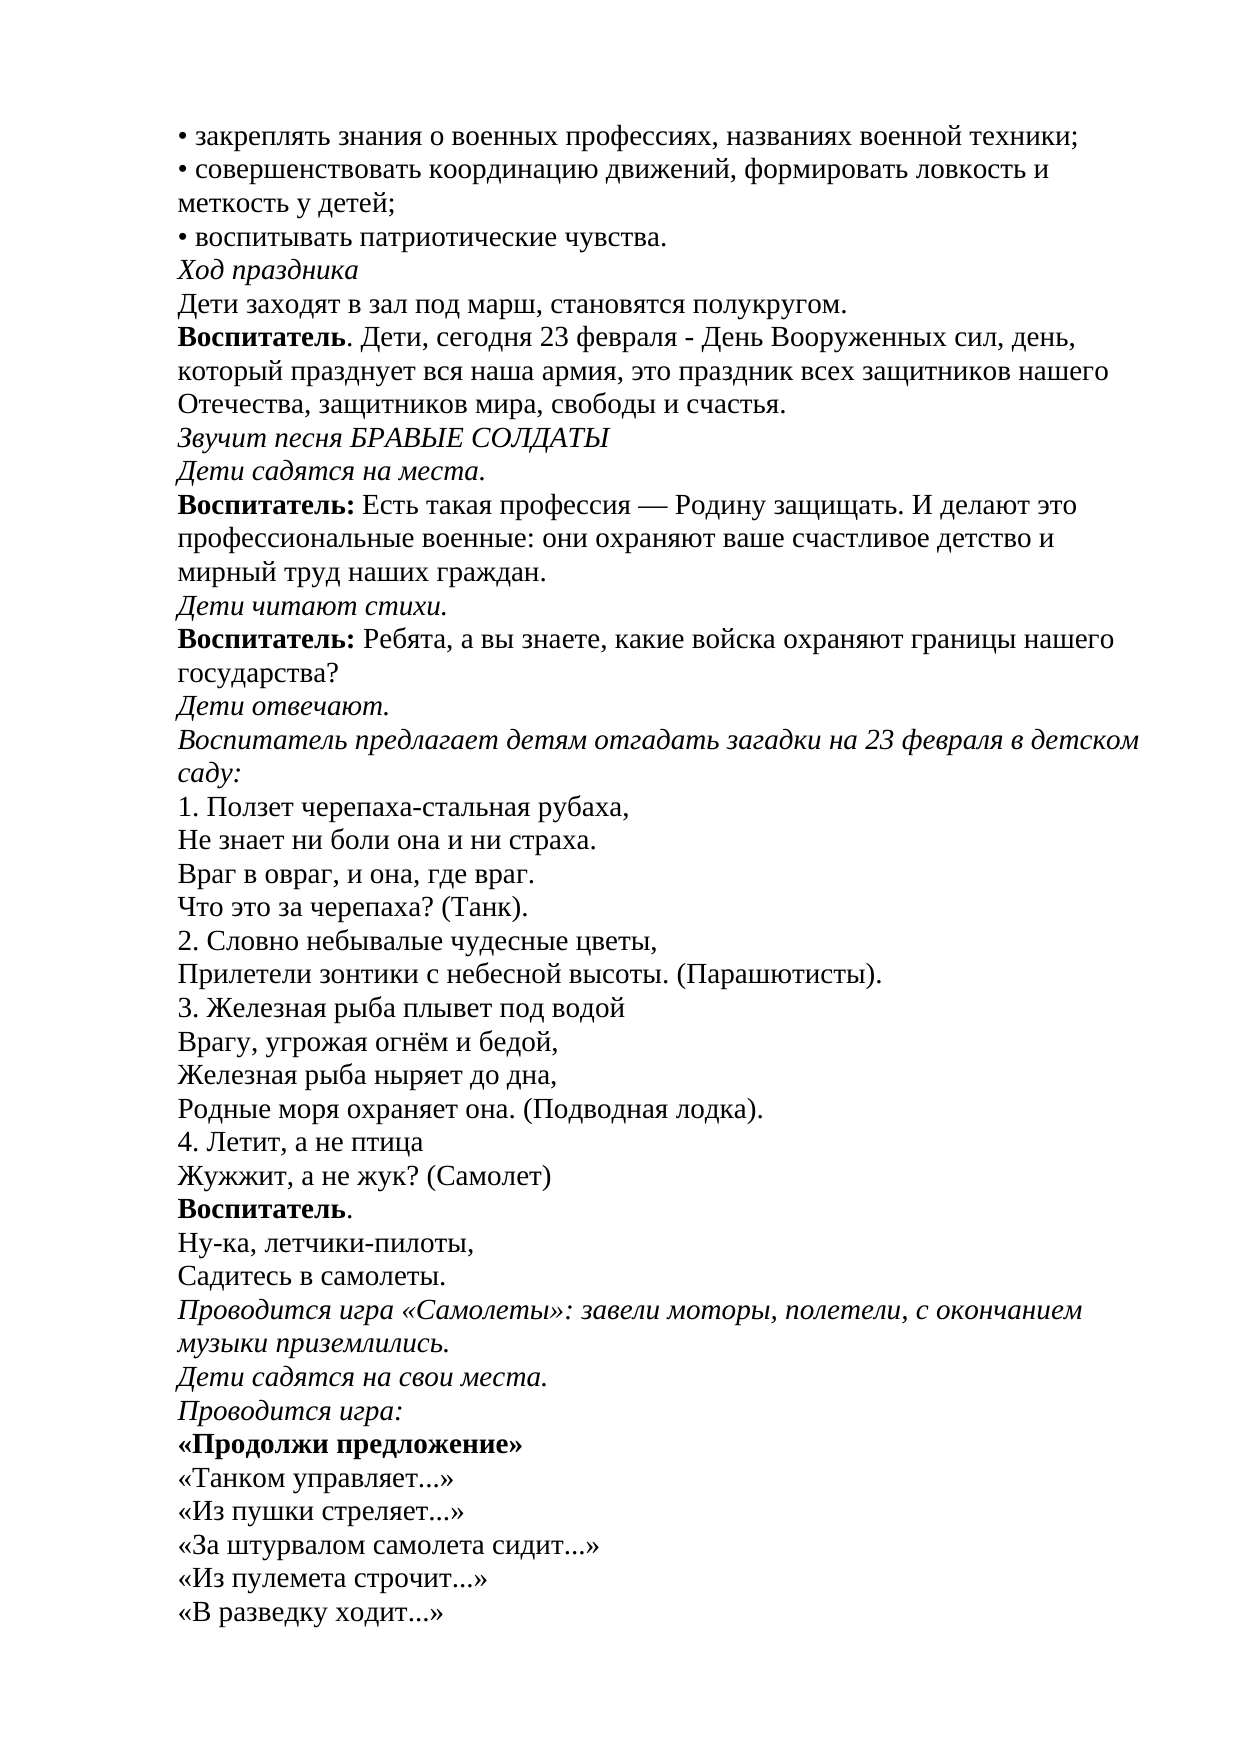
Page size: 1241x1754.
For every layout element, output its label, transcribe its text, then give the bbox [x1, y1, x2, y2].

text Воспитатель. [177, 1191, 1152, 1225]
text Ход праздника [177, 252, 1152, 286]
text «Танком управляет...» [177, 1460, 1152, 1493]
text Воспитатель предлагает детям отгадать загадки на 23 февраля в детском саду: [177, 722, 1152, 789]
text «За штурвалом самолета сидит...» [177, 1527, 1152, 1560]
text 2. Словно небывалые чудесные цветы, Прилетели зонтики с небесной высоты. (Парашютисты). [177, 923, 1152, 990]
text • воспитывать патриотические чувства. [177, 219, 1152, 252]
text Воспитатель: Ребята, а вы знаете, какие войска охраняют границы нашего государства? [177, 621, 1152, 688]
text Воспитатель: Есть такая профессия — Родину защищать. И делают это профессиональные военные: они охраняют ваше счастливое детство и мирный труд наших граждан. [177, 487, 1152, 588]
text Дети заходят в зал под марш, становятся полукругом. [177, 286, 1152, 319]
text Садитесь в самолеты. [177, 1258, 1152, 1292]
text Дети садятся на свои места. [177, 1359, 1152, 1393]
text Дети читают стихи. [177, 588, 1152, 621]
text • закреплять знания о военных профессиях, названиях военной техники; [177, 118, 1152, 152]
text Дети отвечают. [177, 688, 1152, 722]
text Звучит песня БРАВЫЕ СОЛДАТЫ [177, 420, 1152, 453]
text Проводится игра «Самолеты»: завели моторы, полетели, с окончанием музыки приземлились. [177, 1292, 1152, 1359]
text • совершенствовать координацию движений, формировать ловкость и меткость у детей; [177, 152, 1152, 219]
text Дети садятся на места. [177, 453, 1152, 487]
text «Продолжи предложение» [177, 1426, 1152, 1460]
text «Из пушки стреляет...» [177, 1493, 1152, 1527]
text Проводится игра: [177, 1393, 1152, 1426]
text 3. Железная рыба плывет под водой Врагу, угрожая огнём и бедой, Железная рыба ныряет до дна, Родные моря охраняет она. (Подводная лодка). [177, 990, 1152, 1124]
text «Из пулемета строчит...» [177, 1560, 1152, 1594]
text Воспитатель. Дети, сегодня 23 февраля - День Вооруженных сил, день, который празднует вся наша армия, это праздник всех защитников нашего Отечества, защитников мира, свободы и счастья. [177, 319, 1152, 420]
text «В разведку ходит...» [177, 1594, 1152, 1627]
text 4. Летит, а не птица Жужжит, а не жук? (Самолет) [177, 1124, 1152, 1191]
text 1. Ползет черепаха-стальная рубаха, Не знает ни боли она и ни страха. Враг в овраг, и она, где враг. Что это за черепаха? (Танк). [177, 789, 1152, 923]
text Ну-ка, летчики-пилоты, [177, 1225, 1152, 1258]
